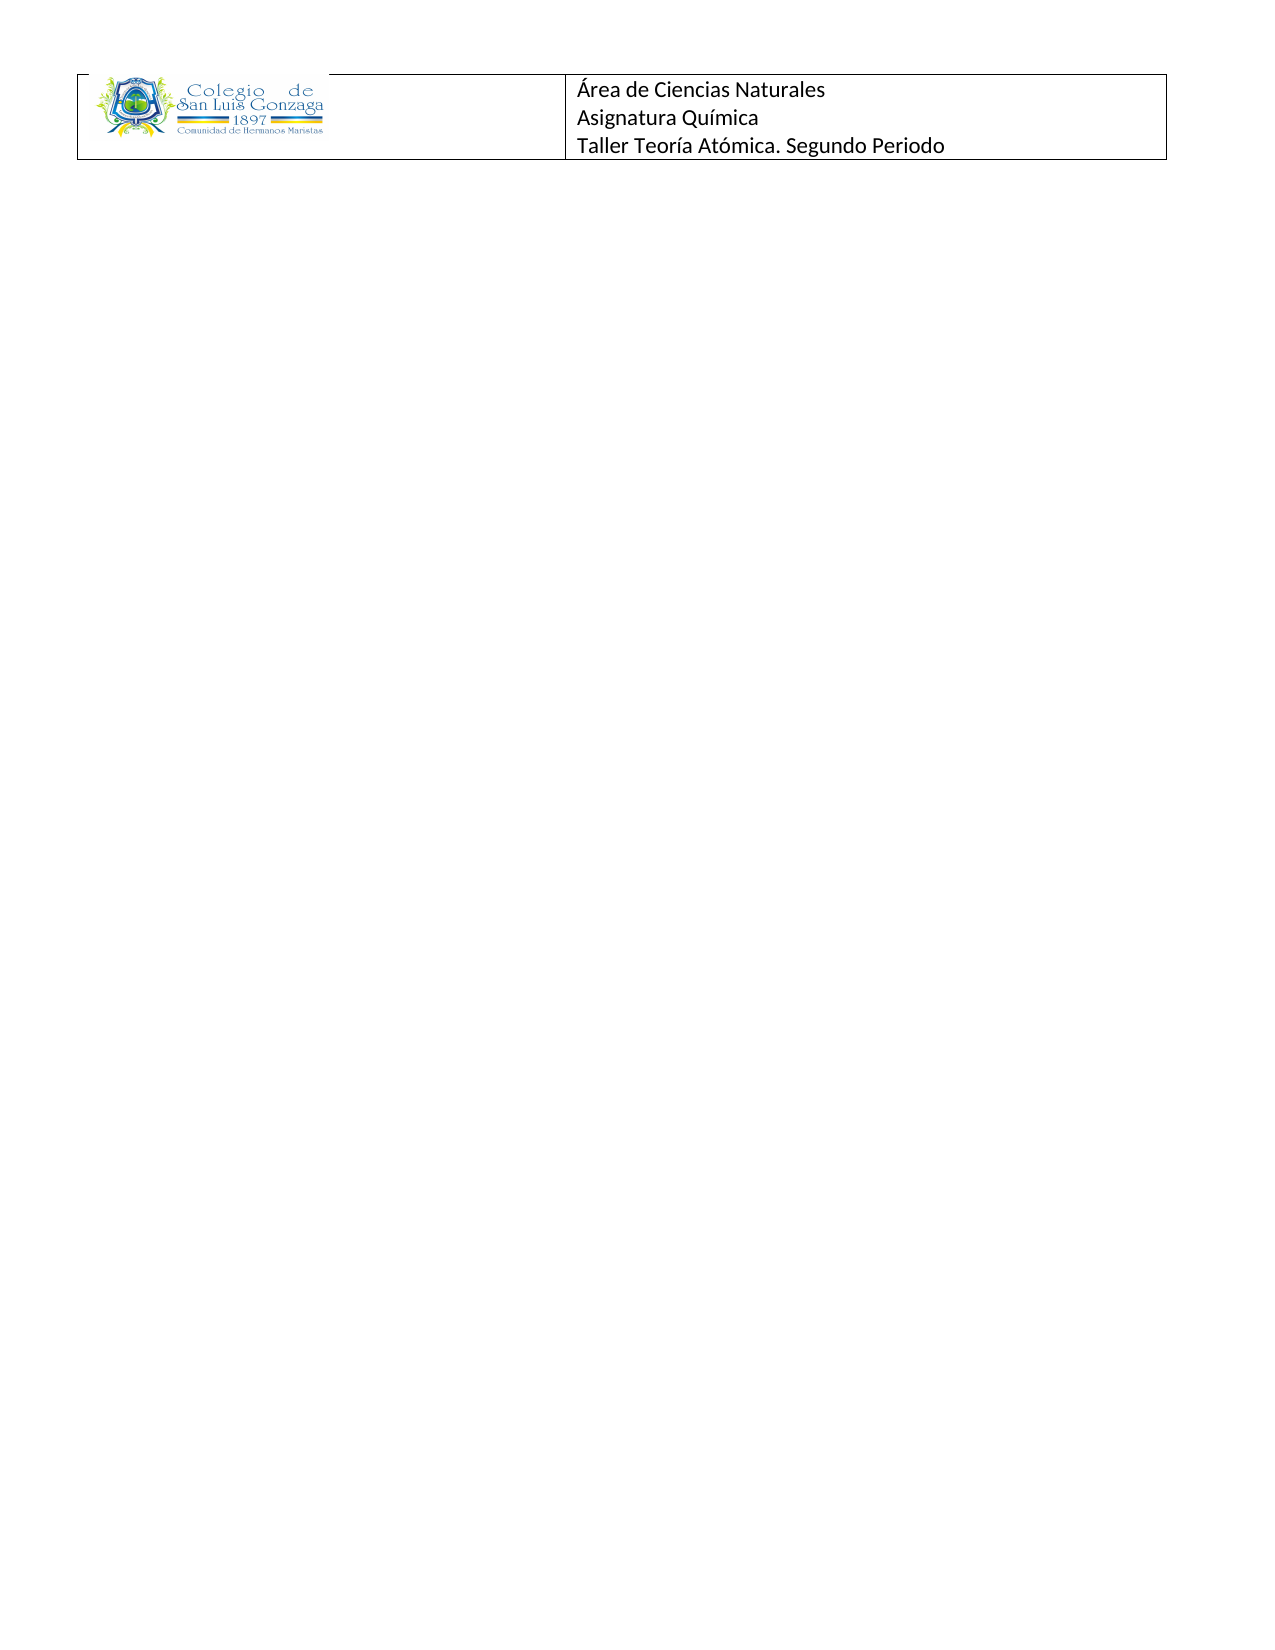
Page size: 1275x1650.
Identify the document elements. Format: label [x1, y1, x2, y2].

picture [88, 74, 330, 141]
